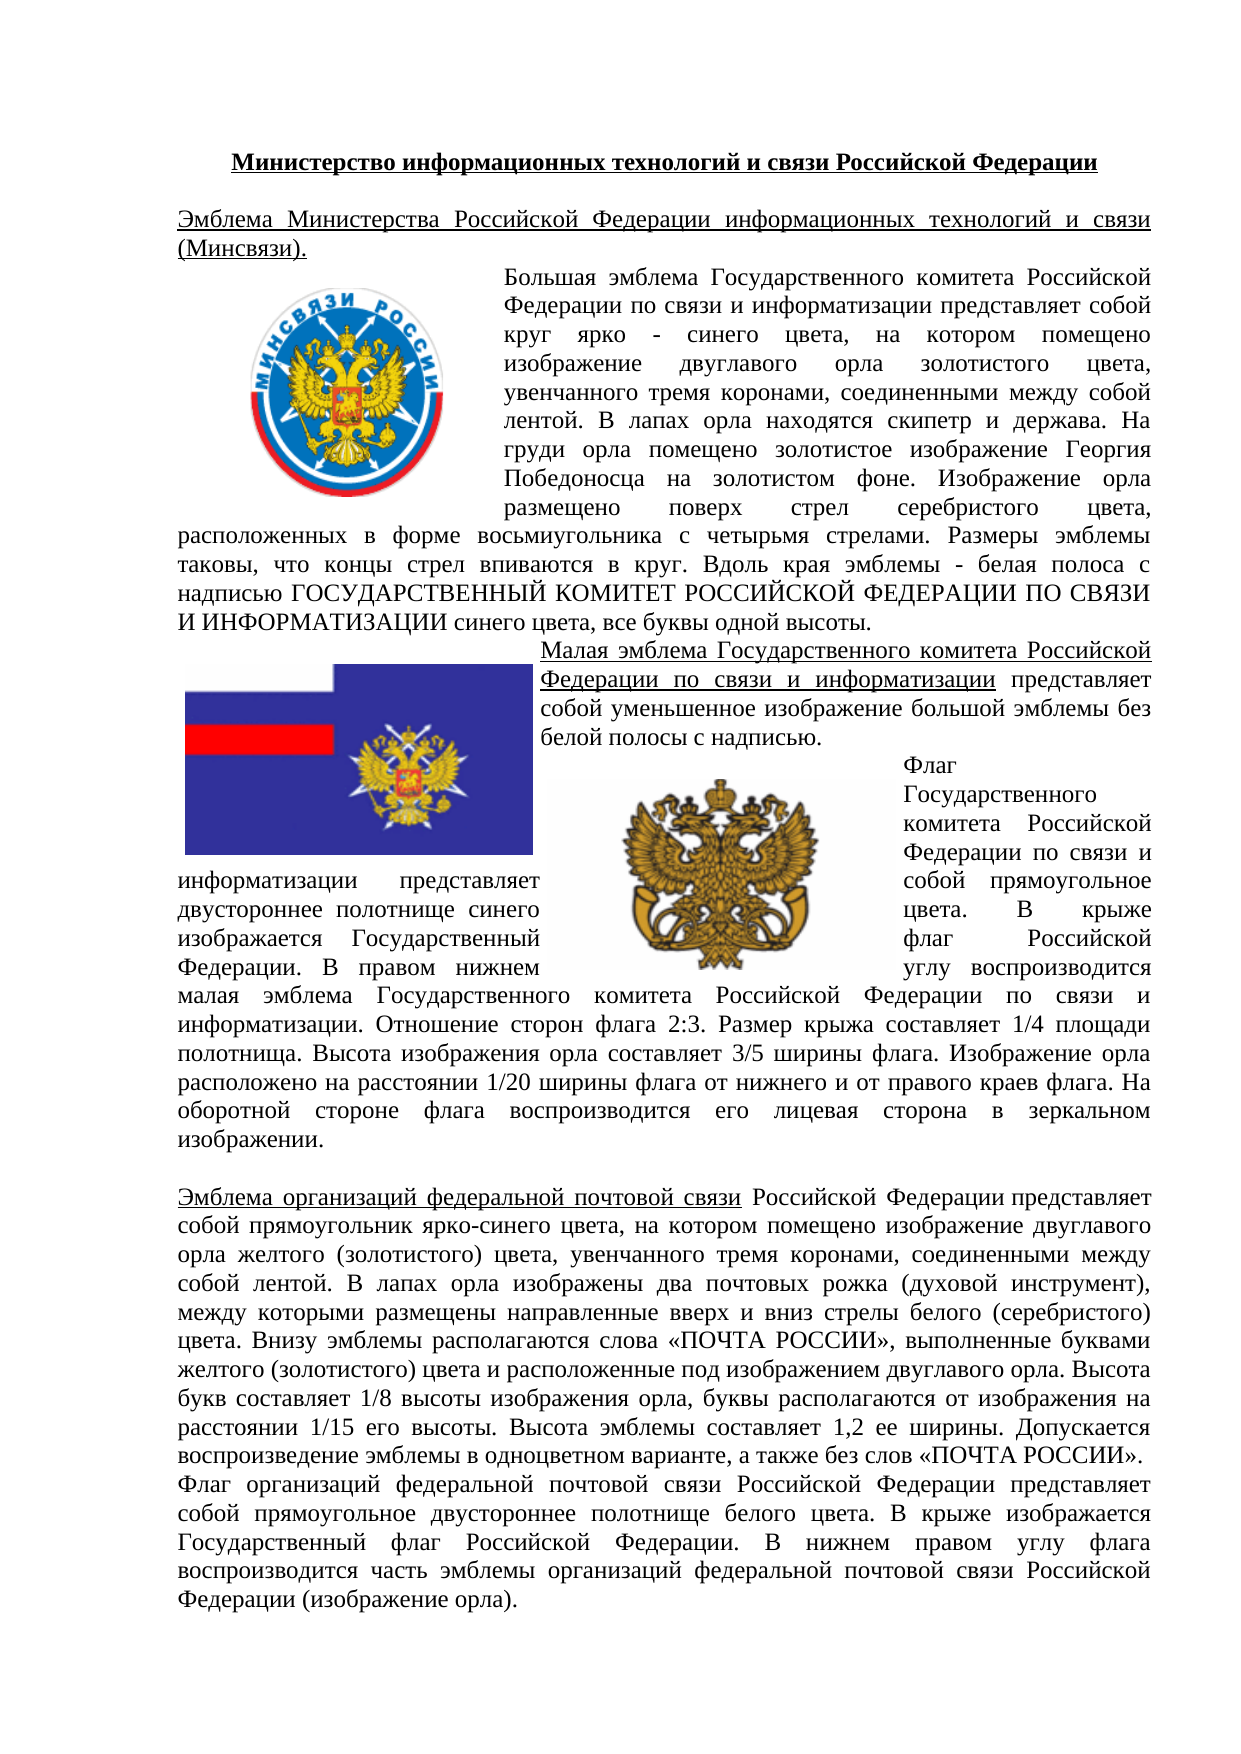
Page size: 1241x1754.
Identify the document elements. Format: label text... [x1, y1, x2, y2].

text Малая эмблема Государственного комитета Российской Федерации по связи и информатизации представляет собой уменьшенное изображение большой эмблемы без белой полосы с надписью. [177, 636, 1152, 751]
text Эмблема Министерства Российской Федерации информационных технологий и связи (Минсвязи). [177, 204, 1152, 262]
text Большая эмблема Государственного комитета Российской Федерации по связи и информатизации представляет собой круг ярко - синего цвета, на котором помещено изображение двуглавого орла золотистого цвета, увенчанного тремя коронами, соединенными между собой лентой. В лапах орла находятся скипетр и держава. На груди орла помещено золотистое изображение Георгия Победоносца на золотистом фоне. Изображение орла размещено поверх стрел серебристого цвета, расположенных в форме восьмиугольника с четырьмя стрелами. Размеры эмблемы таковы, что концы стрел впиваются в круг. Вдоль края эмблемы - белая полоса с надписью ГОСУДАРСТВЕННЫЙ КОМИТЕТ РОССИЙСКОЙ ФЕДЕРАЦИИ ПО СВЯЗИ И ИНФОРМАТИЗАЦИИ синего цвета, все буквы одной высоты. [177, 262, 1152, 636]
picture [547, 779, 896, 970]
picture [185, 664, 533, 855]
text Министерство информационных технологий и связи Российской Федерации [177, 147, 1152, 176]
text Флаг Государственного комитета Российской Федерации по связи и информатизации представляет собой прямоугольное двустороннее полотнище синего цвета. В крыже изображается Государственный флаг Российской Федерации. В правом нижнем углу воспроизводится малая эмблема Государственного комитета Российской Федерации по связи и информатизации. Отношение сторон флага 2:3. Размер крыжа составляет 1/4 площади полотнища. Высота изображения орла составляет 3/5 ширины флага. Изображение орла расположено на расстоянии 1/20 ширины флага от нижнего и от правого краев флага. На оборотной стороне флага воспроизводится его лицевая сторона в зеркальном изображении. [177, 751, 1152, 1153]
text Флаг организаций федеральной почтовой связи Российской Федерации представляет собой прямоугольное двустороннее полотнище белого цвета. В крыже изображается Государственный флаг Российской Федерации. В нижнем правом углу флага воспроизводится часть эмблемы организаций федеральной почтовой связи Российской Федерации (изображение орла). [177, 1469, 1152, 1613]
text Эмблема организаций федеральной почтовой связи Российской Федерации представляет собой прямоугольник ярко-синего цвета, на котором помещено изображение двуглавого орла желтого (золотистого) цвета, увенчанного тремя коронами, соединенными между собой лентой. В лапах орла изображены два почтовых рожка (духовой инструмент), между которыми размещены направленные вверх и вниз стрелы белого (серебристого) цвета. Внизу эмблемы располагаются слова «ПОЧТА РОССИИ», выполненные буквами желтого (золотистого) цвета и расположенные под изображением двуглавого орла. Высота букв составляет 1/8 высоты изображения орла, буквы располагаются от изображения на расстоянии 1/15 его высоты. Высота эмблемы составляет 1,2 ее ширины. Допускается воспроизведение эмблемы в одноцветном варианте, а также без слов «ПОЧТА РОССИИ». [177, 1182, 1152, 1469]
